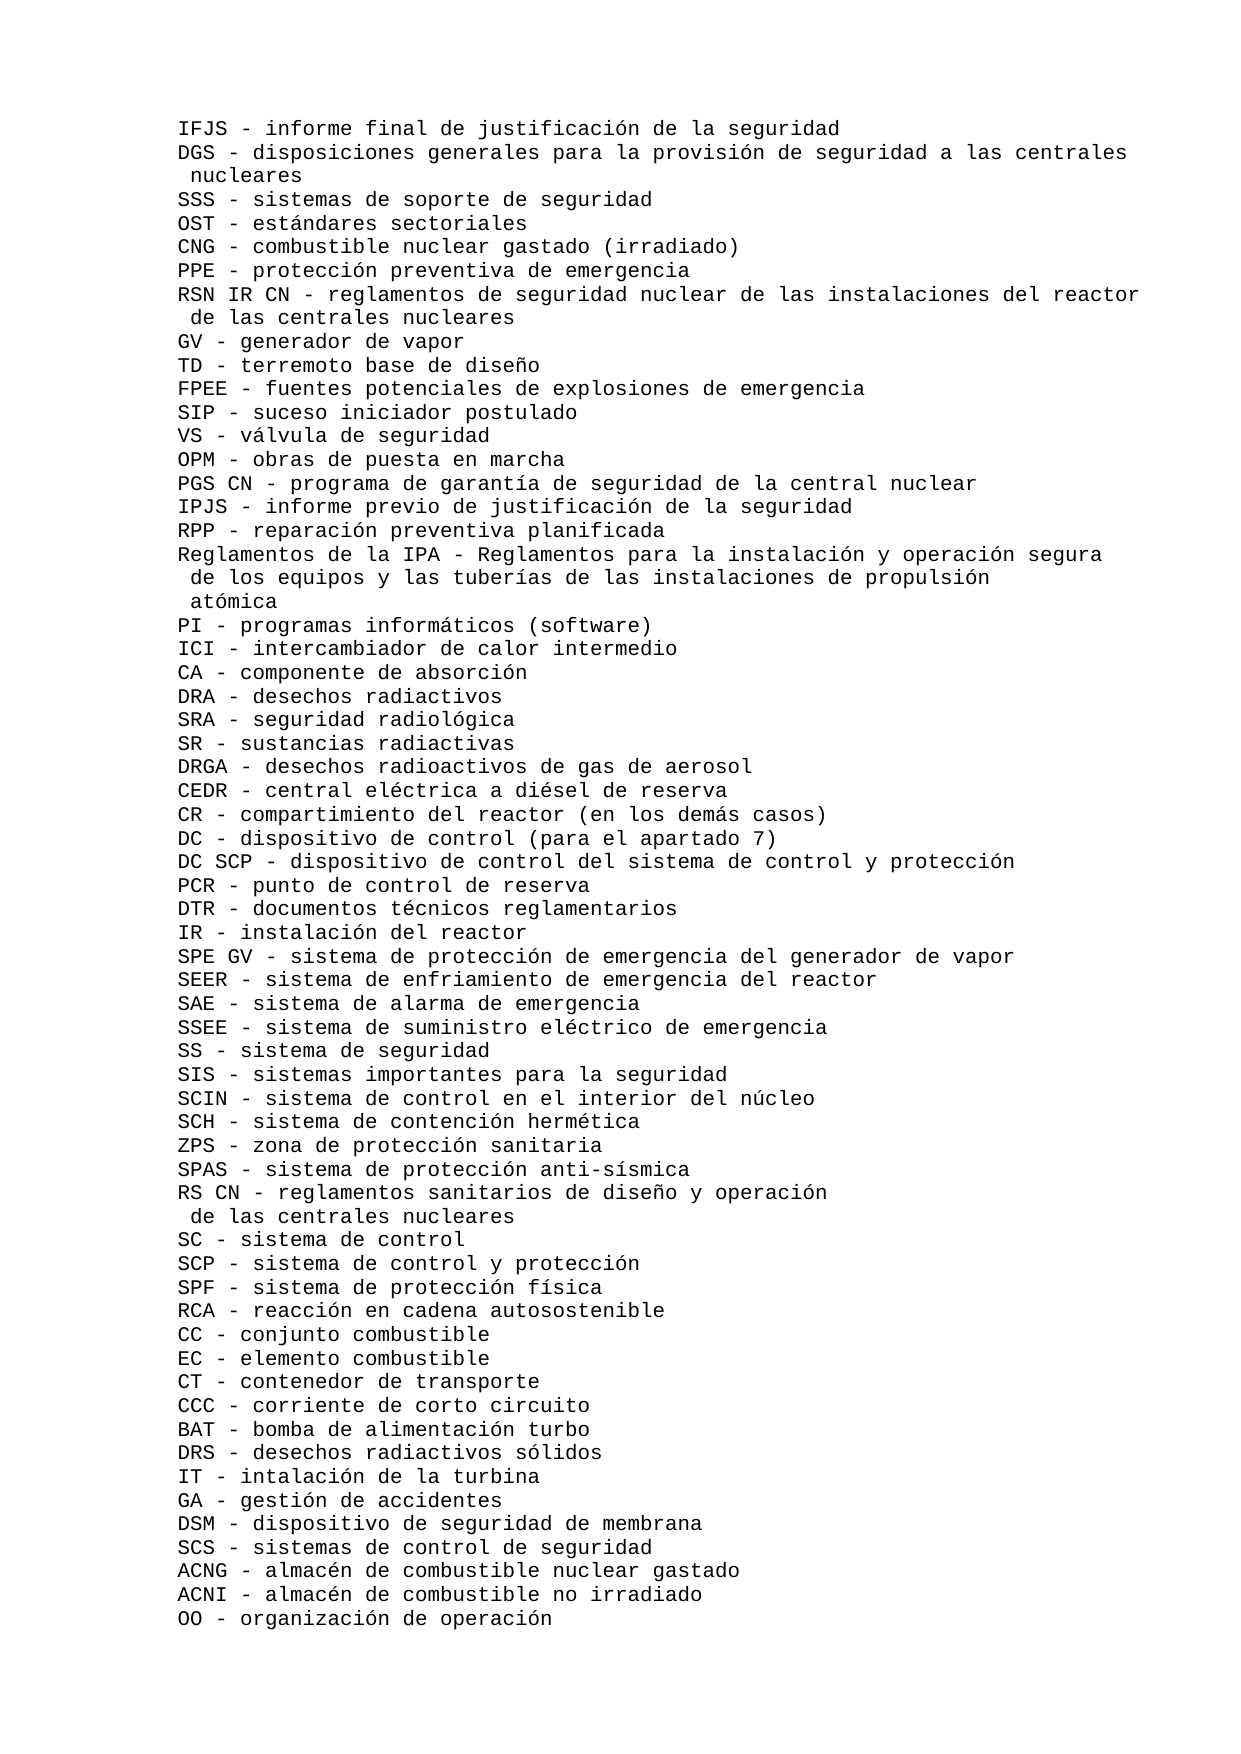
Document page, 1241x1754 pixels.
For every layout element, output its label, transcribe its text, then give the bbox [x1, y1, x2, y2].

text RS CN - reglamentos sanitarios de diseño y operación [177, 1182, 1152, 1206]
text CT - contenedor de transporte [177, 1371, 1152, 1395]
text GA - gestión de accidentes [177, 1489, 1152, 1513]
text SS - sistema de seguridad [177, 1040, 1152, 1064]
text DC - dispositivo de control (para el apartado 7) [177, 827, 1152, 851]
text CNG - combustible nuclear gastado (irradiado) [177, 236, 1152, 260]
text IR - instalación del reactor [177, 922, 1152, 946]
text SSEE - sistema de suministro eléctrico de emergencia [177, 1017, 1152, 1040]
text PCR - punto de control de reserva [177, 875, 1152, 898]
text RSN IR CN - reglamentos de seguridad nuclear de las instalaciones del reactor [177, 284, 1152, 307]
text SSS - sistemas de soporte de seguridad [177, 189, 1152, 213]
text FPEE - fuentes potenciales de explosiones de emergencia [177, 378, 1152, 402]
text CC - conjunto combustible [177, 1324, 1152, 1348]
text CR - compartimiento del reactor (en los demás casos) [177, 804, 1152, 827]
text DGS - disposiciones generales para la provisión de seguridad a las centrales [177, 142, 1152, 165]
text de las centrales nucleares [177, 1206, 1152, 1229]
text CA - componente de absorción [177, 662, 1152, 686]
text SC - sistema de control [177, 1229, 1152, 1253]
text RPP - reparación preventiva planificada [177, 520, 1152, 544]
text DTR - documentos técnicos reglamentarios [177, 898, 1152, 922]
text Reglamentos de la IPA - Reglamentos para la instalación y operación segura [177, 544, 1152, 567]
text VS - válvula de seguridad [177, 426, 1152, 449]
text PPE - protección preventiva de emergencia [177, 260, 1152, 284]
text OO - organización de operación [177, 1608, 1152, 1631]
text PI - programas informáticos (software) [177, 615, 1152, 638]
text CEDR - central eléctrica a diésel de reserva [177, 780, 1152, 804]
text SPAS - sistema de protección anti-sísmica [177, 1158, 1152, 1182]
text atómica [177, 591, 1152, 615]
text ACNG - almacén de combustible nuclear gastado [177, 1561, 1152, 1584]
text EC - elemento combustible [177, 1348, 1152, 1371]
text ZPS - zona de protección sanitaria [177, 1135, 1152, 1158]
text SEER - sistema de enfriamiento de emergencia del reactor [177, 969, 1152, 993]
text SIP - suceso iniciador postulado [177, 402, 1152, 426]
text OPM - obras de puesta en marcha [177, 449, 1152, 473]
text IT - intalación de la turbina [177, 1466, 1152, 1489]
text PGS CN - programa de garantía de seguridad de la central nuclear [177, 473, 1152, 496]
text DRGA - desechos radioactivos de gas de aerosol [177, 757, 1152, 780]
text DC SCP - dispositivo de control del sistema de control y protección [177, 851, 1152, 875]
text BAT - bomba de alimentación turbo [177, 1419, 1152, 1442]
text DRA - desechos radiactivos [177, 686, 1152, 709]
text nucleares [177, 165, 1152, 189]
text OST - estándares sectoriales [177, 213, 1152, 236]
text IPJS - informe previo de justificación de la seguridad [177, 496, 1152, 520]
text SPF - sistema de protección física [177, 1277, 1152, 1300]
text ICI - intercambiador de calor intermedio [177, 638, 1152, 662]
text SCS - sistemas de control de seguridad [177, 1537, 1152, 1561]
text RCA - reacción en cadena autosostenible [177, 1300, 1152, 1324]
text de los equipos y las tuberías de las instalaciones de propulsión [177, 567, 1152, 591]
text DSM - dispositivo de seguridad de membrana [177, 1513, 1152, 1537]
text de las centrales nucleares [177, 307, 1152, 331]
text TD - terremoto base de diseño [177, 354, 1152, 378]
text ACNI - almacén de combustible no irradiado [177, 1584, 1152, 1608]
text CCC - corriente de corto circuito [177, 1395, 1152, 1419]
text DRS - desechos radiactivos sólidos [177, 1442, 1152, 1466]
text IFJS - informe final de justificación de la seguridad [177, 118, 1152, 142]
text SPE GV - sistema de protección de emergencia del generador de vapor [177, 946, 1152, 969]
text SCP - sistema de control y protección [177, 1253, 1152, 1277]
text GV - generador de vapor [177, 331, 1152, 354]
text SR - sustancias radiactivas [177, 733, 1152, 757]
text SCH - sistema de contención hermética [177, 1111, 1152, 1135]
text SIS - sistemas importantes para la seguridad [177, 1064, 1152, 1088]
text SAE - sistema de alarma de emergencia [177, 993, 1152, 1017]
text SCIN - sistema de control en el interior del núcleo [177, 1088, 1152, 1111]
text SRA - seguridad radiológica [177, 709, 1152, 733]
